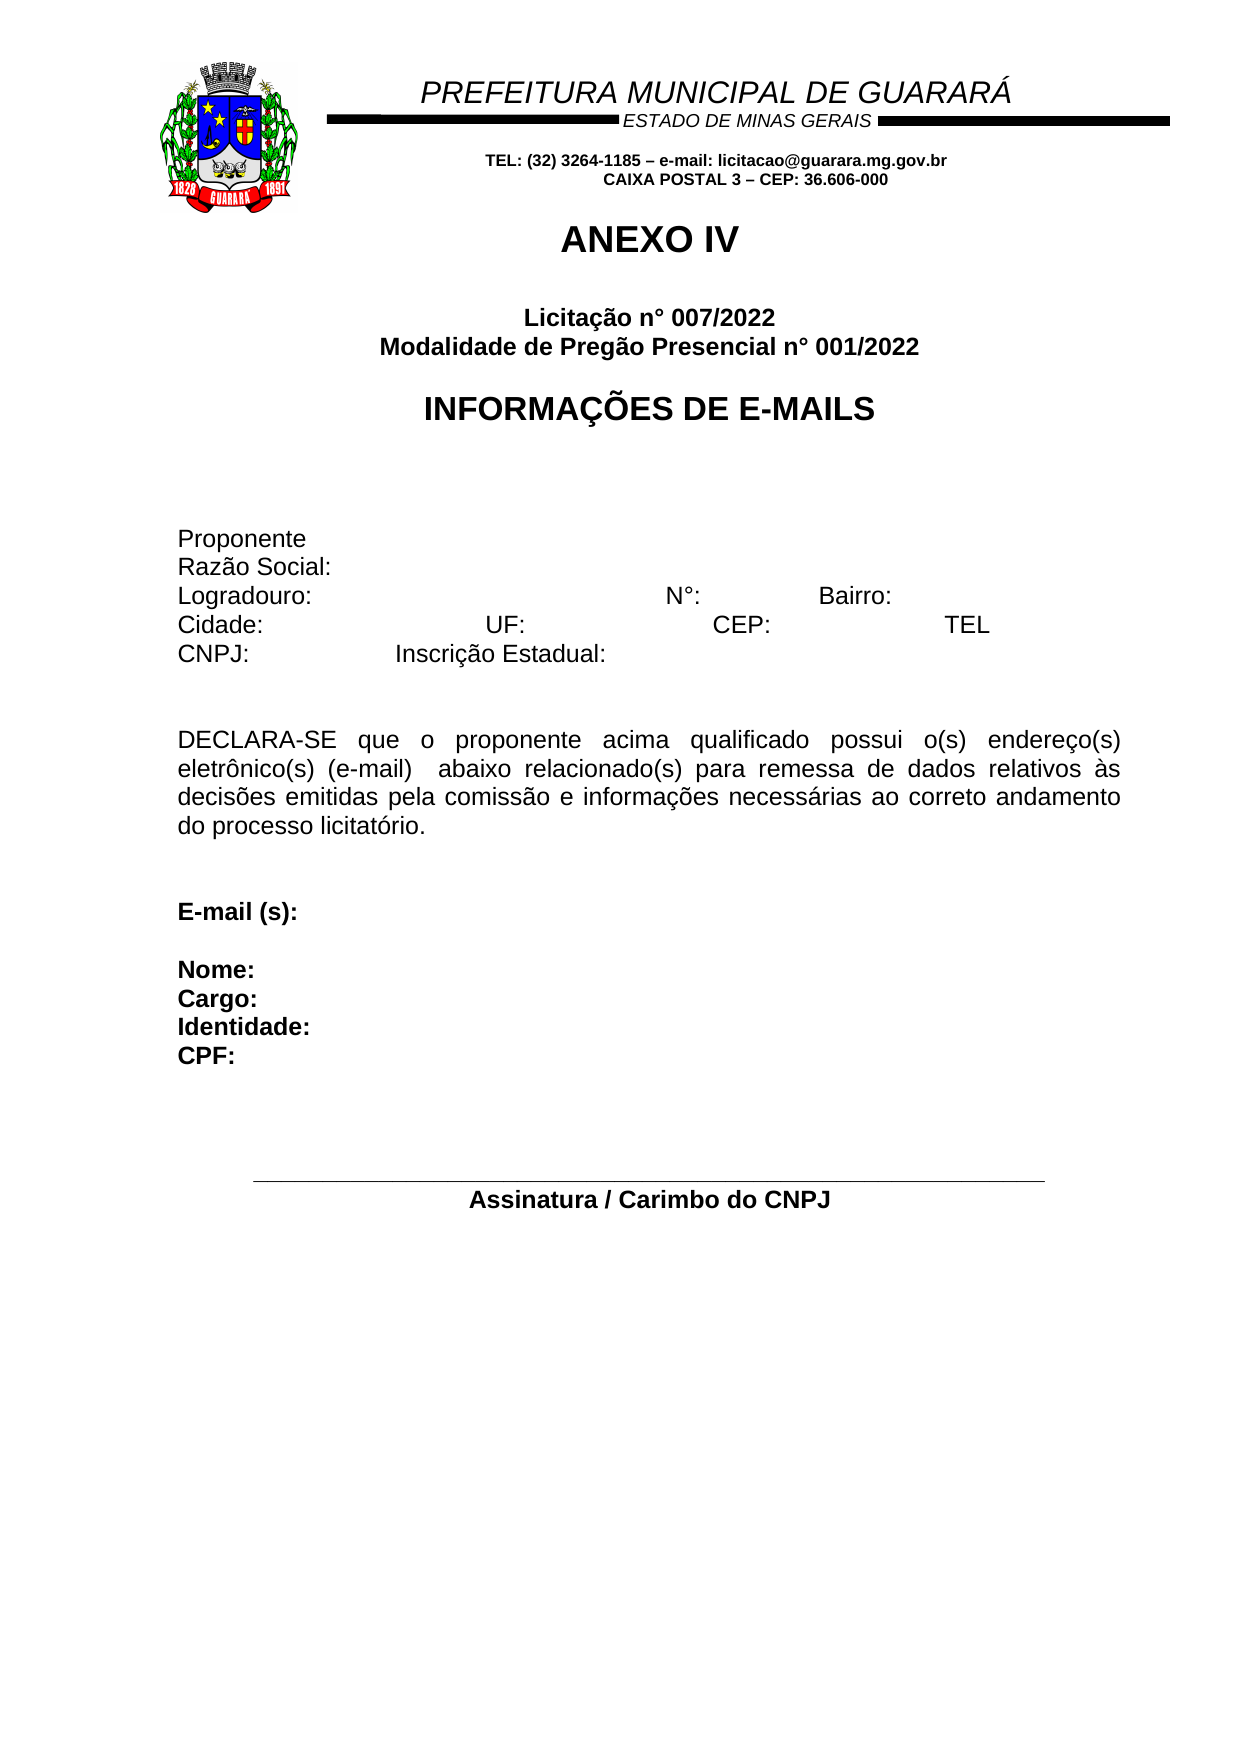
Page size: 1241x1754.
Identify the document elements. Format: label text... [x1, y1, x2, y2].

text E-mail (s): [177, 897, 1122, 926]
text Proponente [177, 524, 1122, 552]
text Razão Social: [177, 552, 1122, 581]
text Logradouro: N°: Bairro: [177, 581, 1122, 610]
text Modalidade de Pregão Presencial n° 001/2022 [177, 332, 1122, 361]
picture [160, 62, 298, 213]
text Cargo: [177, 984, 1122, 1012]
text ANEXO IV [177, 217, 1122, 260]
text Identidade: [177, 1012, 1122, 1041]
text INFORMAÇÕES DE E-MAILS [177, 389, 1122, 428]
text CPF: [177, 1041, 1122, 1070]
text Nome: [177, 955, 1122, 984]
text CNPJ: Inscrição Estadual: [177, 639, 1122, 667]
text _________________________________________________________ [177, 1156, 1122, 1185]
text Assinatura / Carimbo do CNPJ [177, 1185, 1122, 1214]
text Cidade: UF: CEP: TEL [177, 610, 1122, 639]
text DECLARA-SE que o proponente acima qualificado possui o(s) endereço(s) eletrônico(s) (e-mail) abaixo relacionado(s) para remessa de dados relativos às decisões emitidas pela comissão e informações necessárias ao correto andamento do processo licitatório. [177, 725, 1122, 840]
text Licitação n° 007/2022 [177, 303, 1122, 332]
